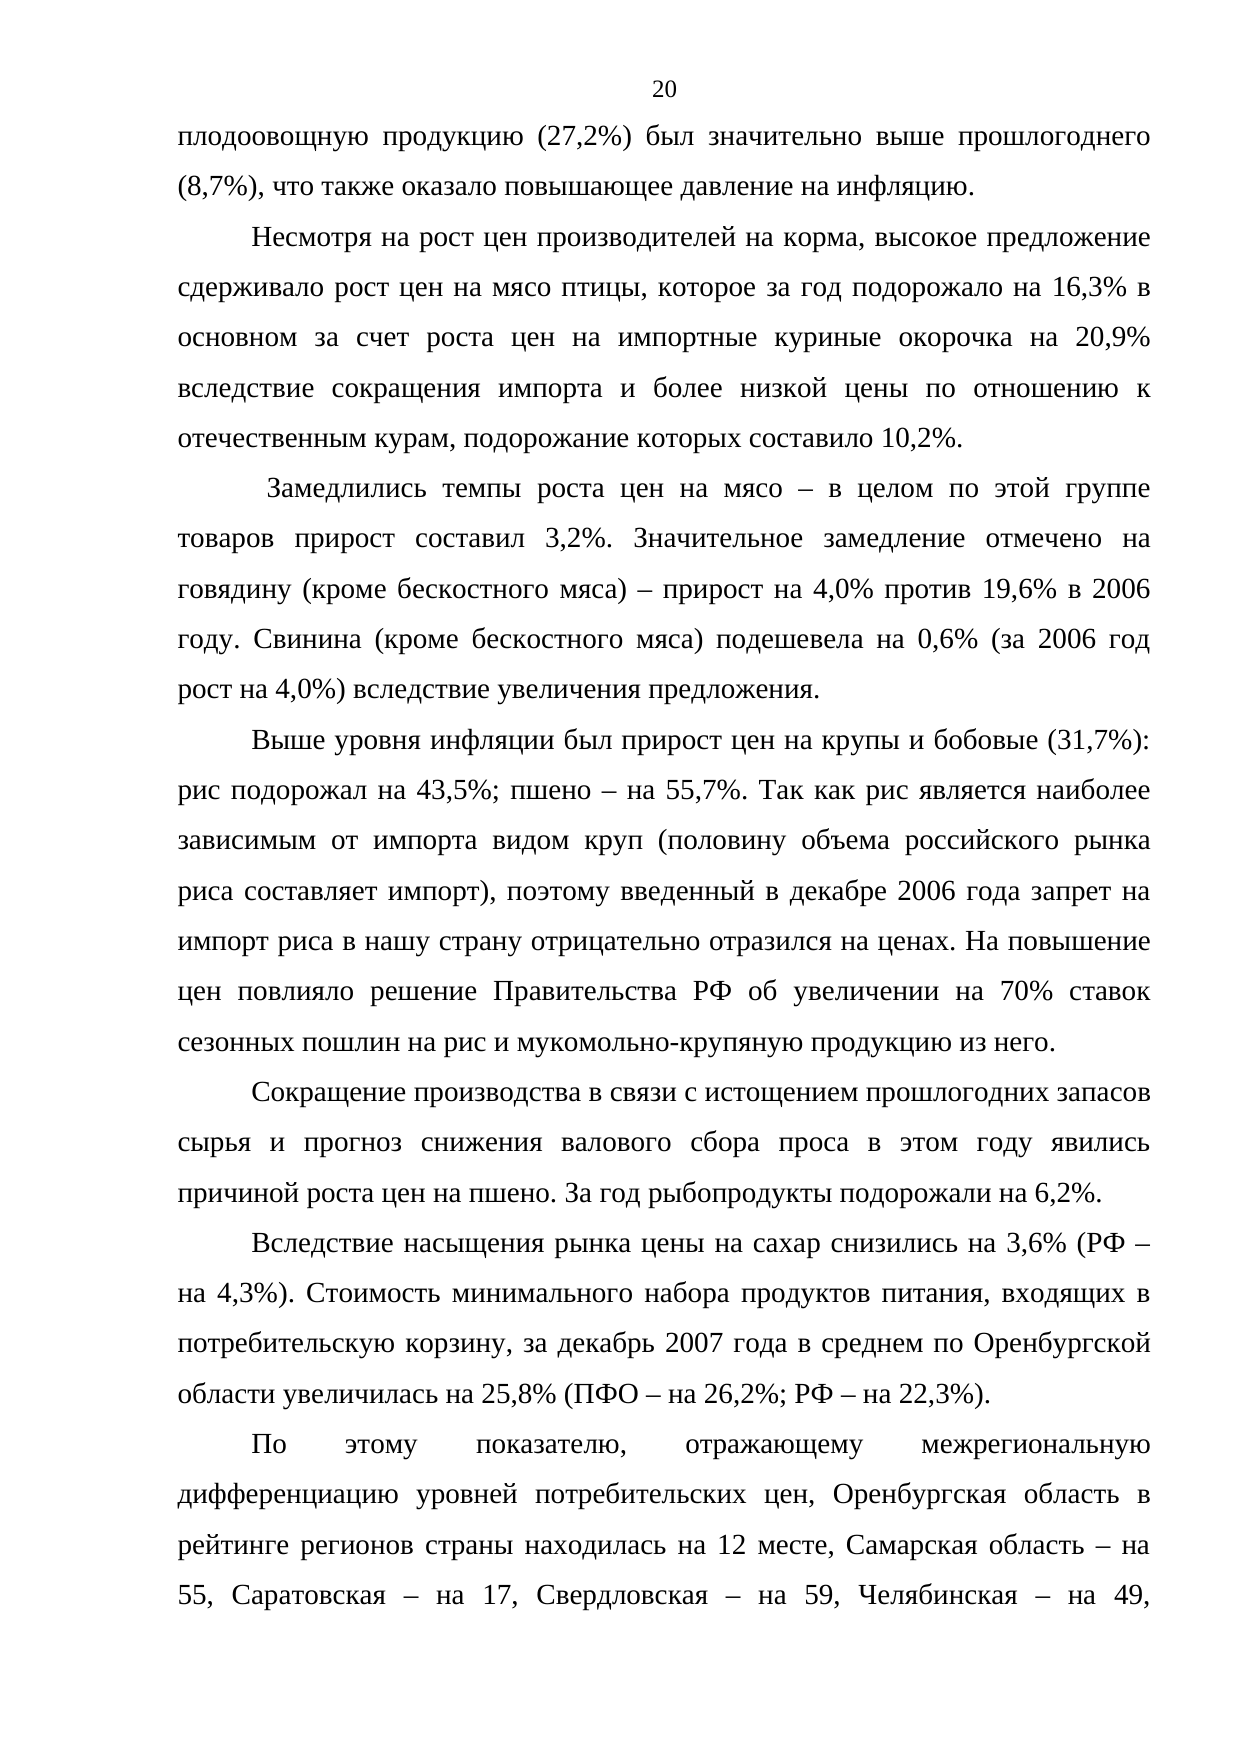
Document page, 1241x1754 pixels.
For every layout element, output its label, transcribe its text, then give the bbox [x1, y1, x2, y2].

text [177, 118, 1152, 202]
text Выше уровня инфляции был прирост цен на крупы и бобовые (31,7%): рис подорожал на 43,5%; пшено – на 55,7%. Так как рис является наиболее зависимым от импорта видом круп (половину объема российского рынка риса составляет импорт), поэтому введенный в декабре 2006 года запрет на импорт риса в нашу страну отрицательно отразился на ценах. На повышение цен повлияло решение Правительства РФ об увеличении на 70% ставок сезонных пошлин на рис и мукомольно-крупяную продукцию из него. [177, 722, 1152, 1057]
text Сокращение производства в связи с истощением прошлогодних запасов сырья и прогноз снижения валового сбора проса в этом году явились причиной роста цен на пшено. За год рыбопродукты подорожали на 6,2%. [177, 1074, 1152, 1208]
text Замедлились темпы роста цен на мясо – в целом по этой группе товаров прирост составил 3,2%. Значительное замедление отмечено на говядину (кроме бескостного мяса) – прирост на 4,0% против 19,6% в 2006 году. Свинина (кроме бескостного мяса) подешевела на 0,6% (за 2006 год рост на 4,0%) вследствие увеличения предложения. [177, 470, 1152, 705]
text Вследствие насыщения рынка цены на сахар снизились на 3,6% (РФ – на 4,3%). Стоимость минимального набора продуктов питания, входящих в потребительскую корзину, за декабрь 2007 года в среднем по Оренбургской области увеличилась на 25,8% (ПФО – на 26,2%; РФ – на 22,3%). [177, 1225, 1152, 1409]
text Несмотря на рост цен производителей на корма, высокое предложение сдерживало рост цен на мясо птицы, которое за год подорожало на 16,3% в основном за счет роста цен на импортные куриные окорочка на 20,9% вследствие сокращения импорта и более низкой цены по отношению к отечественным курам, подорожание которых составило 10,2%. [177, 219, 1152, 453]
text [177, 1426, 1152, 1611]
